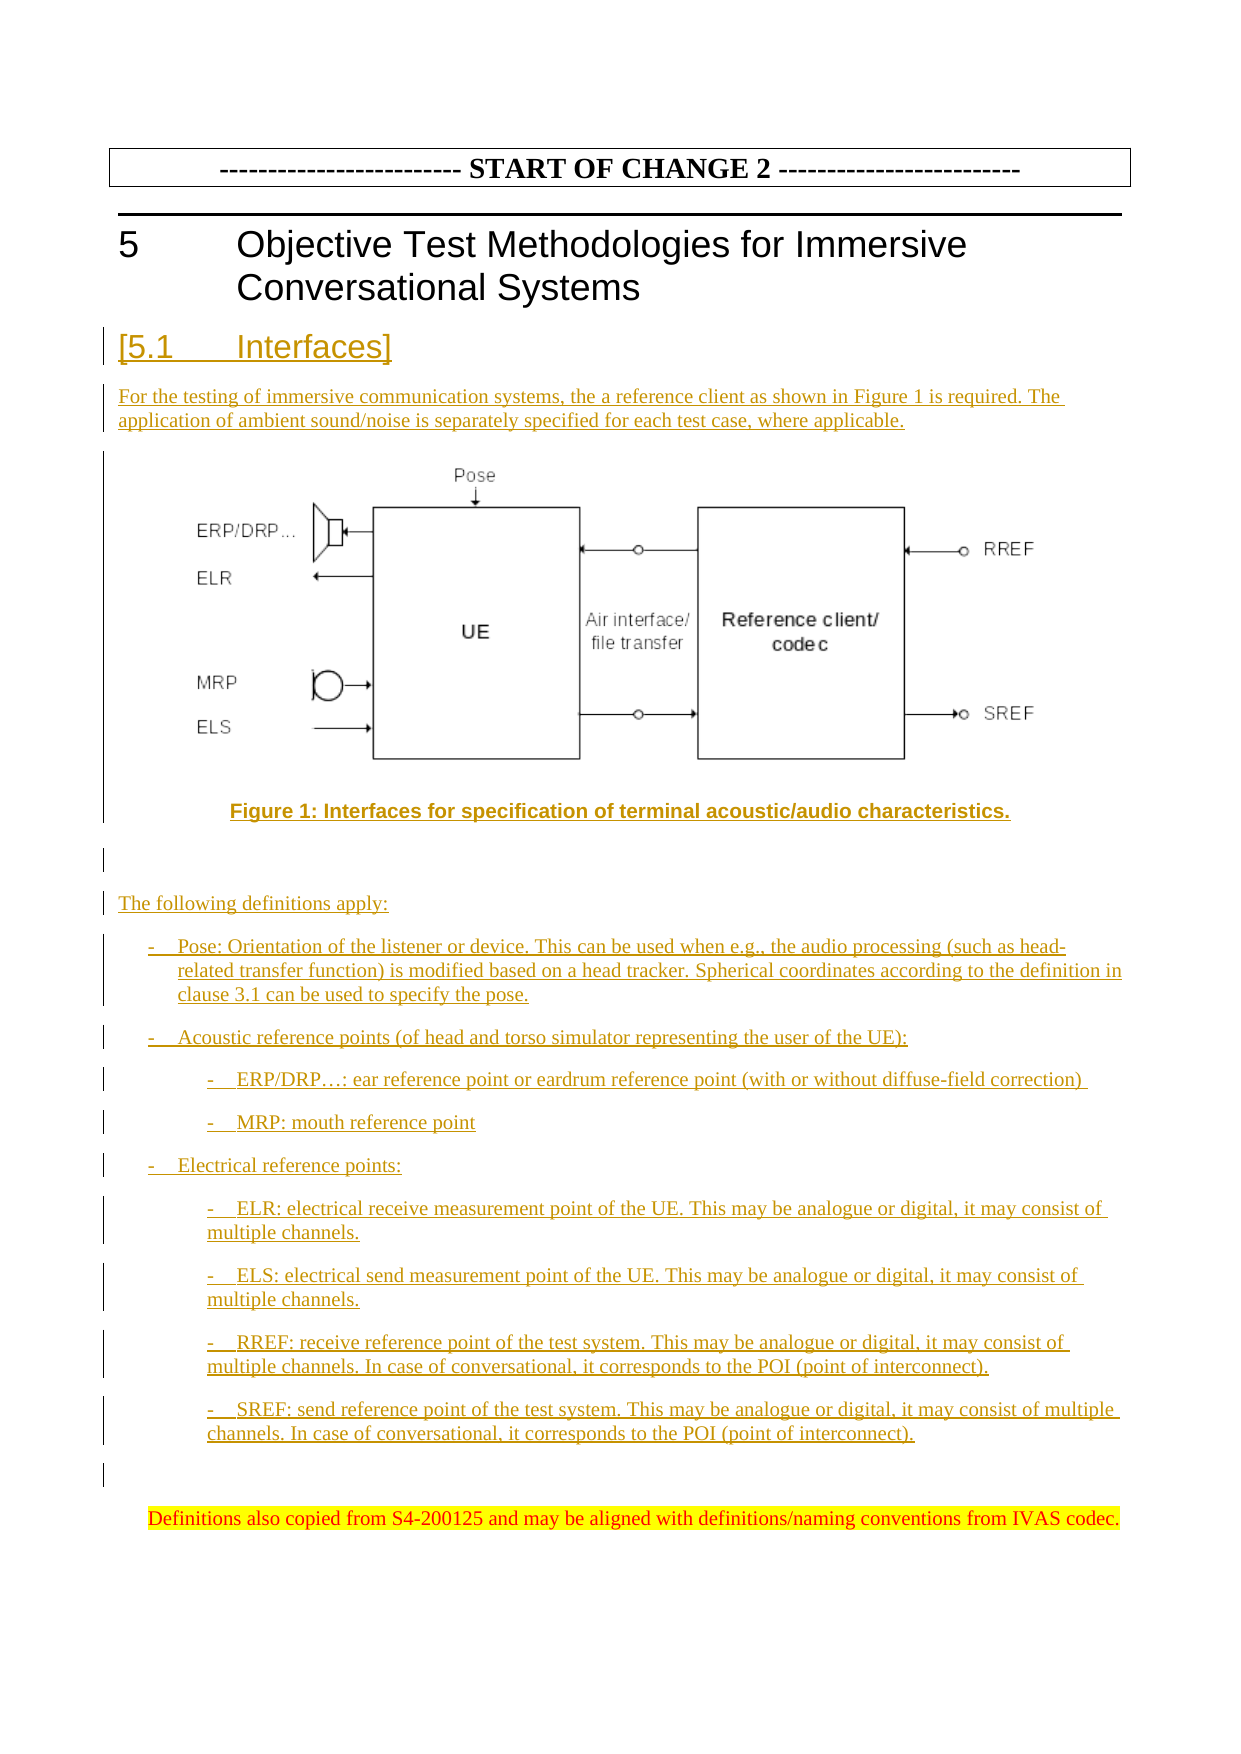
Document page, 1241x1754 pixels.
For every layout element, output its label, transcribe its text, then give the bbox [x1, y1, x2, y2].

subtitle 5 Objective Test Methodologies for Immersive Conversational Systems [118, 216, 1122, 308]
list ------------------------- START OF CHANGE 2 ------------------------- [110, 149, 1130, 186]
